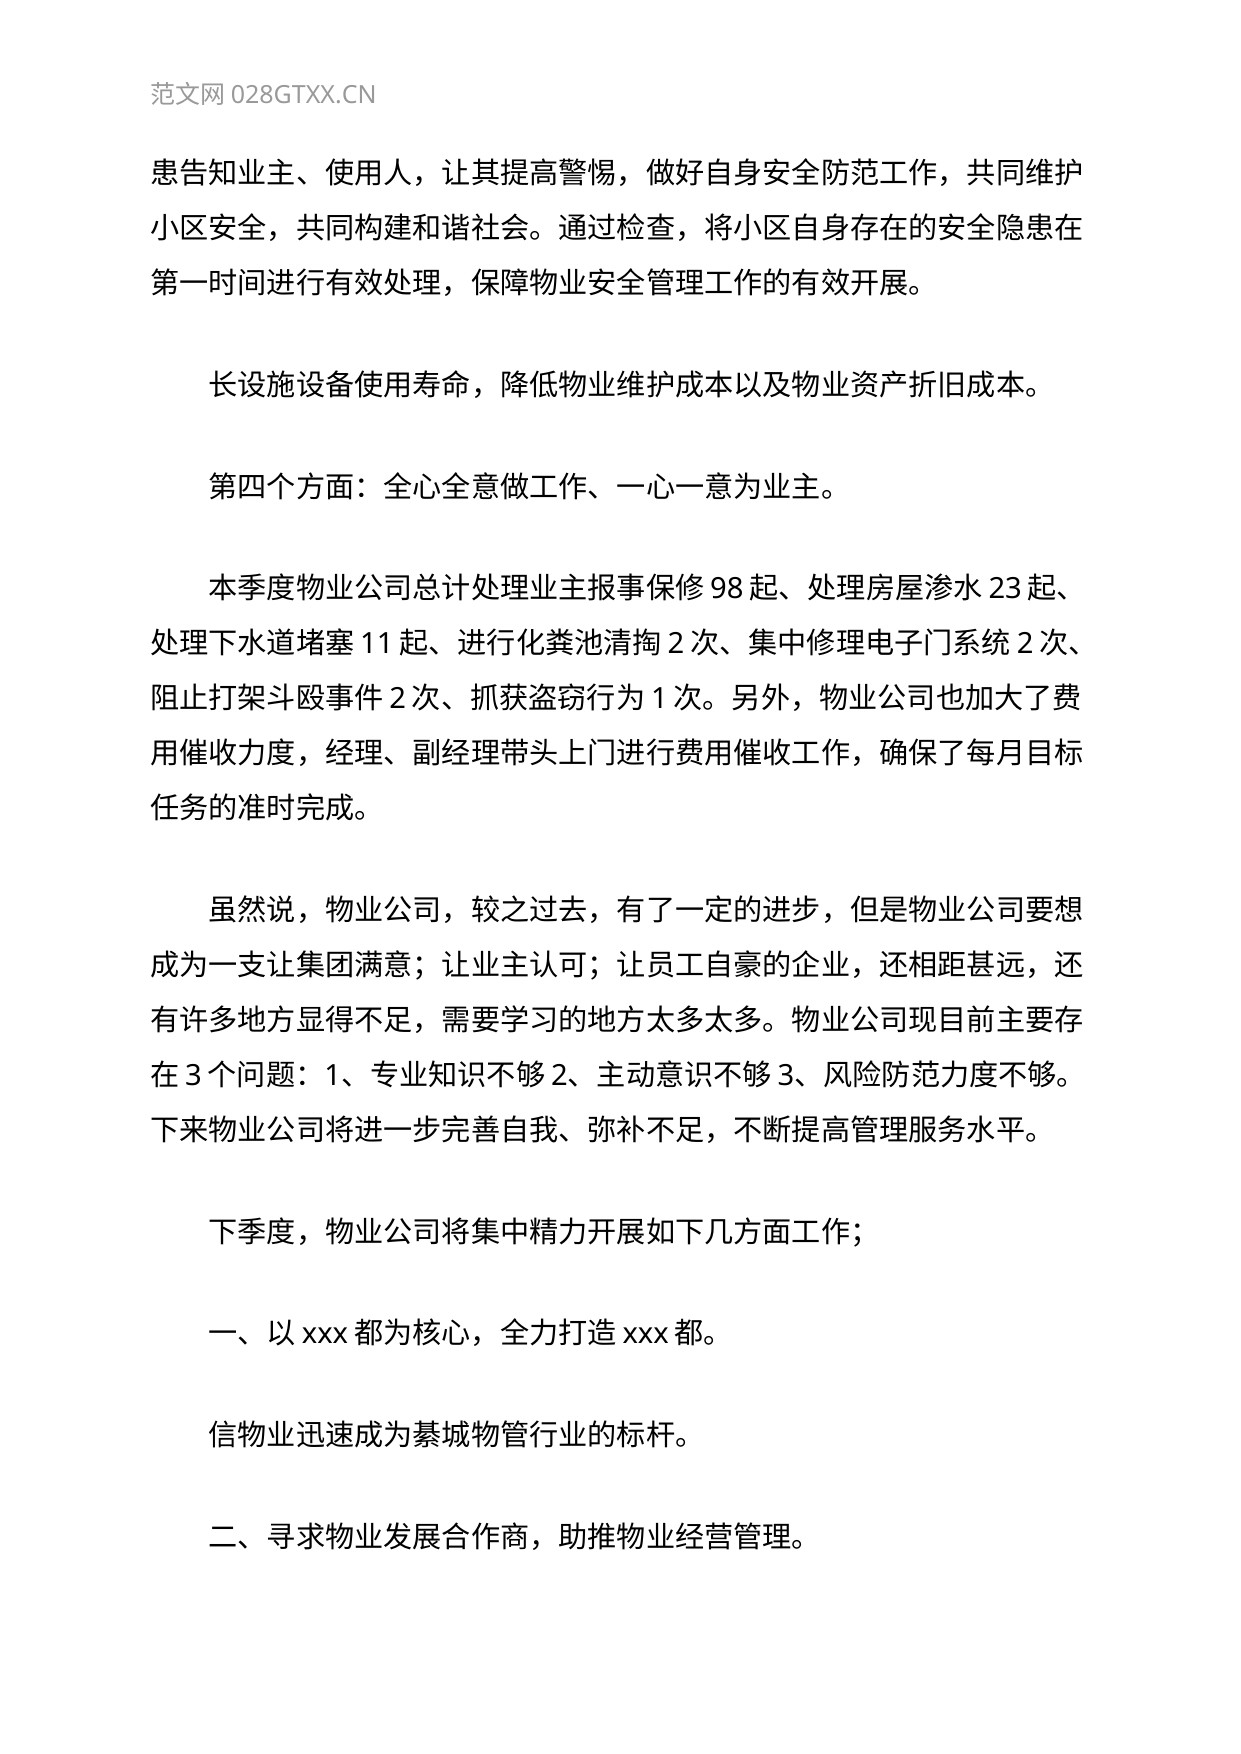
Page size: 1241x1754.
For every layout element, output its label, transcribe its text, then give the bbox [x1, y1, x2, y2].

text 虽然说，物业公司，较之过去，有了一定的进步，但是物业公司要想成为一支让集团满意；让业主认可；让员工自豪的企业，还相距甚远，还有许多地方显得不足，需要学习的地方太多太多。物业公司现目前主要存在3个问题：1、专业知识不够2、主动意识不够3、风险防范力度不够。下来物业公司将进一步完善自我、弥补不足，不断提高管理服务水平。 [150, 887, 1090, 1149]
text 一、以xxx都为核心，全力打造xxx都。 [150, 1310, 1090, 1352]
text 本季度物业公司总计处理业主报事保修98起、处理房屋渗水23起、处理下水道堵塞11起、进行化粪池清掏2次、集中修理电子门系统2次、阻止打架斗殴事件2次、抓获盗窃行为1次。另外，物业公司也加大了费用催收力度，经理、副经理带头上门进行费用催收工作，确保了每月目标任务的准时完成。 [150, 565, 1090, 827]
text 信物业迅速成为綦城物管行业的标杆。 [150, 1412, 1090, 1454]
text 二、寻求物业发展合作商，助推物业经营管理。 [150, 1514, 1090, 1556]
text 下季度，物业公司将集中精力开展如下几方面工作； [150, 1208, 1090, 1251]
text 第四个方面：全心全意做工作、一心一意为业主。 [150, 463, 1090, 506]
text 长设施设备使用寿命，降低物业维护成本以及物业资产折旧成本。 [150, 362, 1090, 404]
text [150, 150, 1090, 302]
